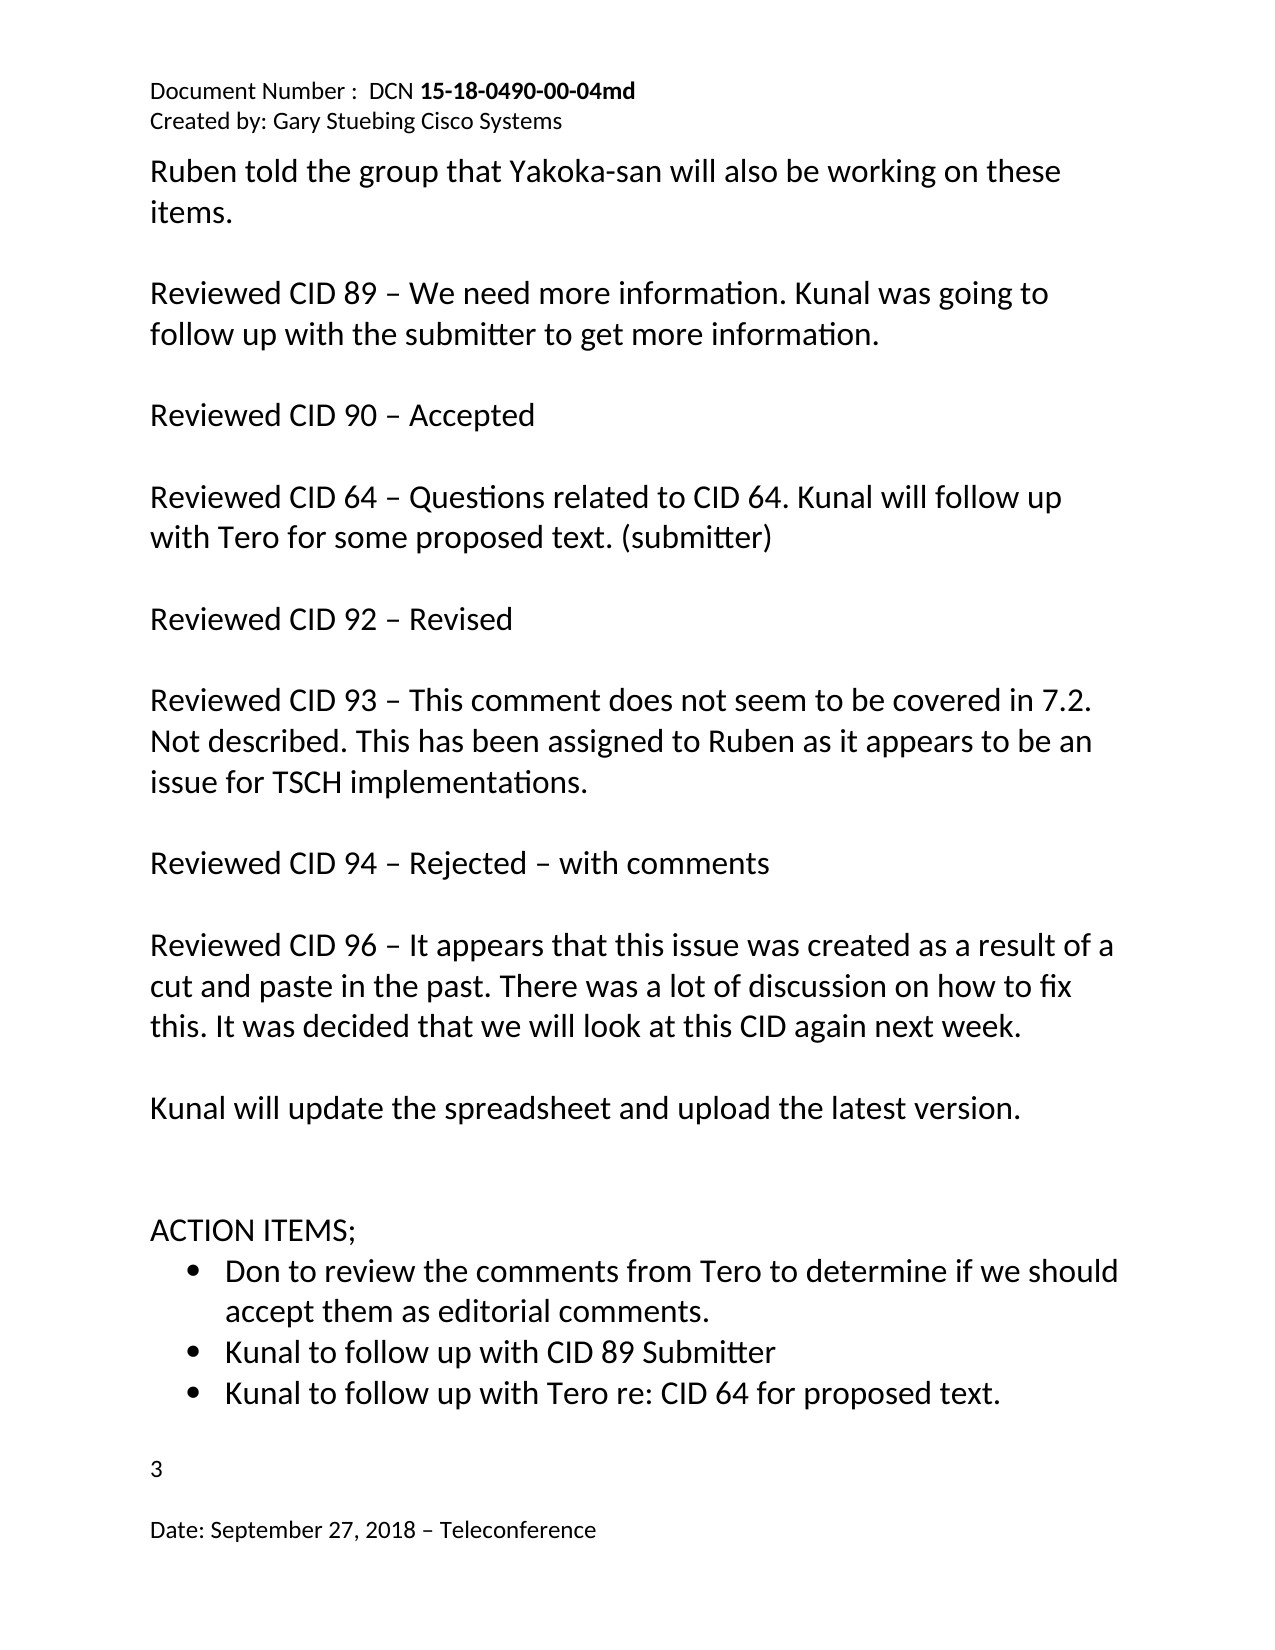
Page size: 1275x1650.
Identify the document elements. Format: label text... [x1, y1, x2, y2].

text Reviewed CID 90 – Accepted [150, 394, 1125, 435]
list Kunal to follow up with Tero re: CID 64 for proposed text. [187, 1372, 1125, 1413]
text Reviewed CID 96 – It appears that this issue was created as a result of a cut and paste in the past. There was a lot of discussion on how to fix this. It was decided that we will look at this CID again next week. [150, 924, 1125, 1046]
text Reviewed CID 93 – This comment does not seem to be covered in 7.2. Not described. This has been assigned to Ruben as it appears to be an issue for TSCH implementations. [150, 679, 1125, 802]
list Kunal to follow up with CID 89 Submitter [187, 1331, 1125, 1372]
list Don to review the comments from Tero to determine if we should accept them as editorial comments. [187, 1250, 1125, 1331]
text Reviewed CID 89 – We need more information. Kunal was going to follow up with the submitter to get more information. [150, 272, 1125, 354]
text ACTION ITEMS; [150, 1209, 1125, 1250]
text Kunal will update the spreadsheet and upload the latest version. [150, 1087, 1125, 1127]
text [150, 150, 1125, 231]
text Reviewed CID 64 – Questions related to CID 64. Kunal will follow up with Tero for some proposed text. (submitter) [150, 476, 1125, 557]
text Reviewed CID 94 – Rejected – with comments [150, 842, 1125, 883]
text Reviewed CID 92 – Revised [150, 598, 1125, 639]
